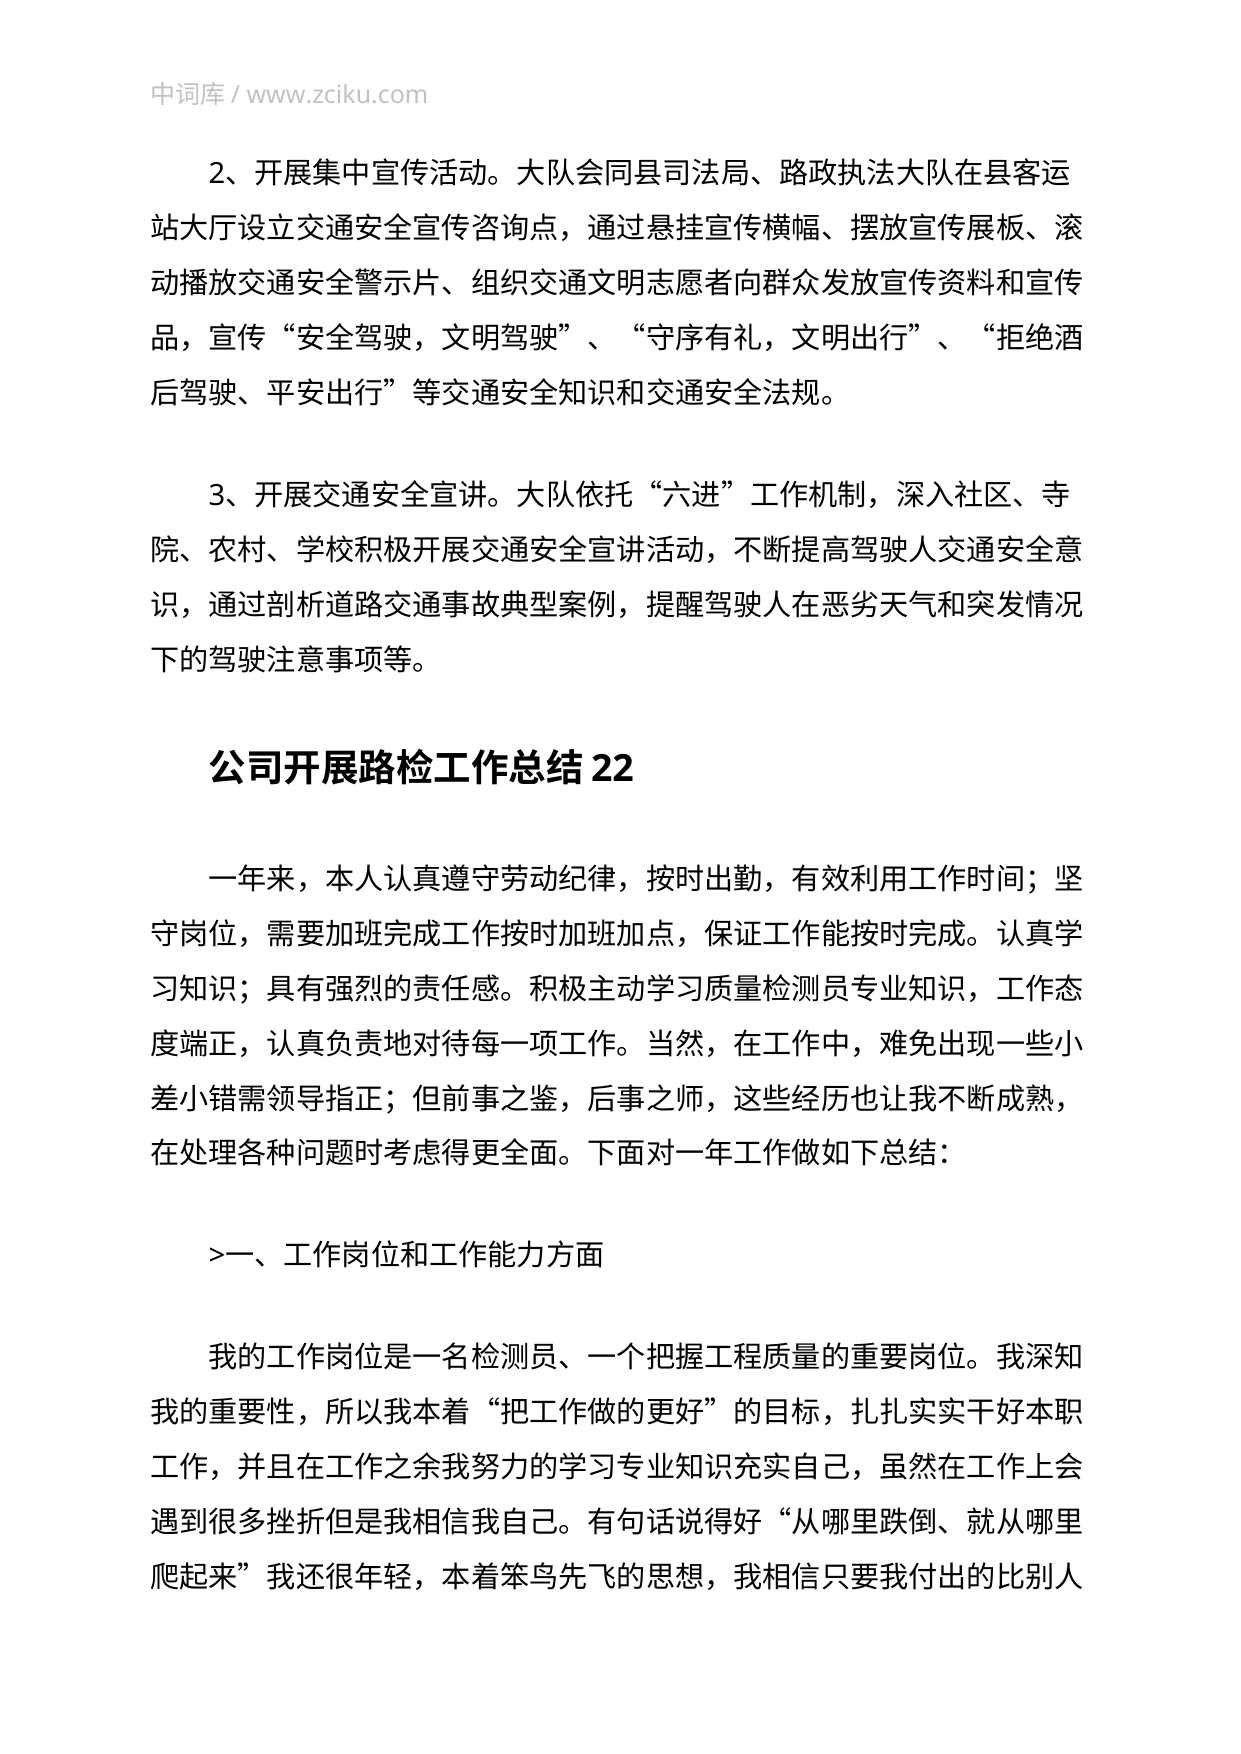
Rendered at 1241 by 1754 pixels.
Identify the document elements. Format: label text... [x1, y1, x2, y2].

text 公司开展路检工作总结22 [150, 738, 1090, 792]
text 2、开展集中宣传活动。大队会同县司法局、路政执法大队在县客运站大厅设立交通安全宣传咨询点，通过悬挂宣传横幅、摆放宣传展板、滚动播放交通安全警示片、组织交通文明志愿者向群众发放宣传资料和宣传品，宣传“安全驾驶，文明驾驶”、“守序有礼，文明出行”、“拒绝酒后驾驶、平安出行”等交通安全知识和交通安全法规。 [150, 150, 1090, 412]
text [150, 1334, 1090, 1596]
text 3、开展交通安全宣讲。大队依托“六进”工作机制，深入社区、寺院、农村、学校积极开展交通安全宣讲活动，不断提高驾驶人交通安全意识，通过剖析道路交通事故典型案例，提醒驾驶人在恶劣天气和突发情况下的驾驶注意事项等。 [150, 471, 1090, 678]
text >一、工作岗位和工作能力方面 [150, 1232, 1090, 1274]
text 一年来，本人认真遵守劳动纪律，按时出勤，有效利用工作时间；坚守岗位，需要加班完成工作按时加班加点，保证工作能按时完成。认真学习知识；具有强烈的责任感。积极主动学习质量检测员专业知识，工作态度端正，认真负责地对待每一项工作。当然，在工作中，难免出现一些小差小错需领导指正；但前事之鉴，后事之师，这些经历也让我不断成熟，在处理各种问题时考虑得更全面。下面对一年工作做如下总结： [150, 856, 1090, 1172]
